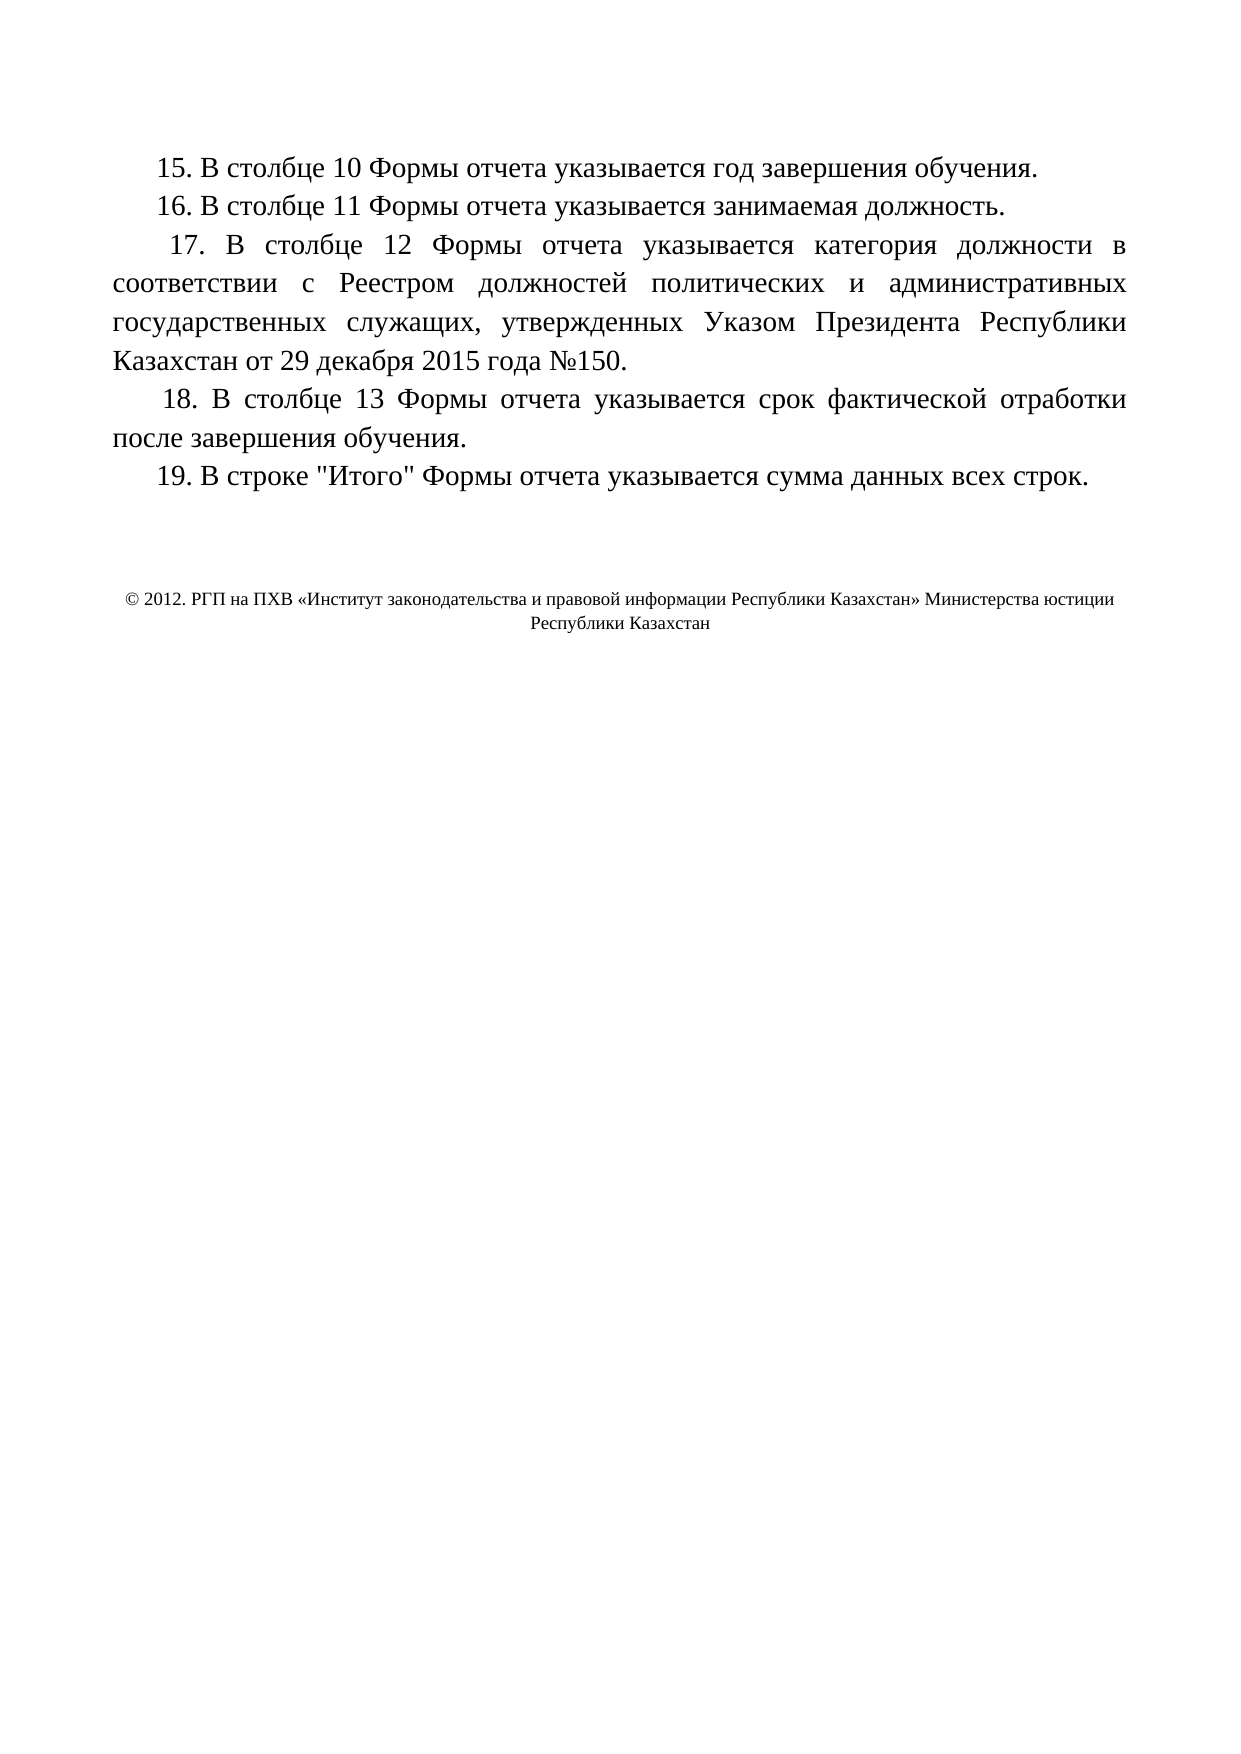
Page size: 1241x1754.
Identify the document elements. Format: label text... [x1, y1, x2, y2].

text 15. В столбце 10 Формы отчета указывается год завершения обучения. [112, 150, 1128, 183]
text 17. В столбце 12 Формы отчета указывается категория должности в соответствии с Реестром должностей политических и административных государственных служащих, утвержденных Указом Президента Республики Казахстан от 29 декабря 2015 года №150. [112, 227, 1128, 376]
text 16. В столбце 11 Формы отчета указывается занимаемая должность. [112, 188, 1128, 222]
text 19. В строке "Итого" Формы отчета указывается сумма данных всех строк. [112, 458, 1128, 492]
text 18. В столбце 13 Формы отчета указывается срок фактической отработки после завершения обучения. [112, 381, 1128, 453]
text © 2012. РГП на ПХВ «Институт законодательства и правовой информации Республики Казахстан» Министерства юстиции Республики Казахстан [112, 587, 1128, 634]
